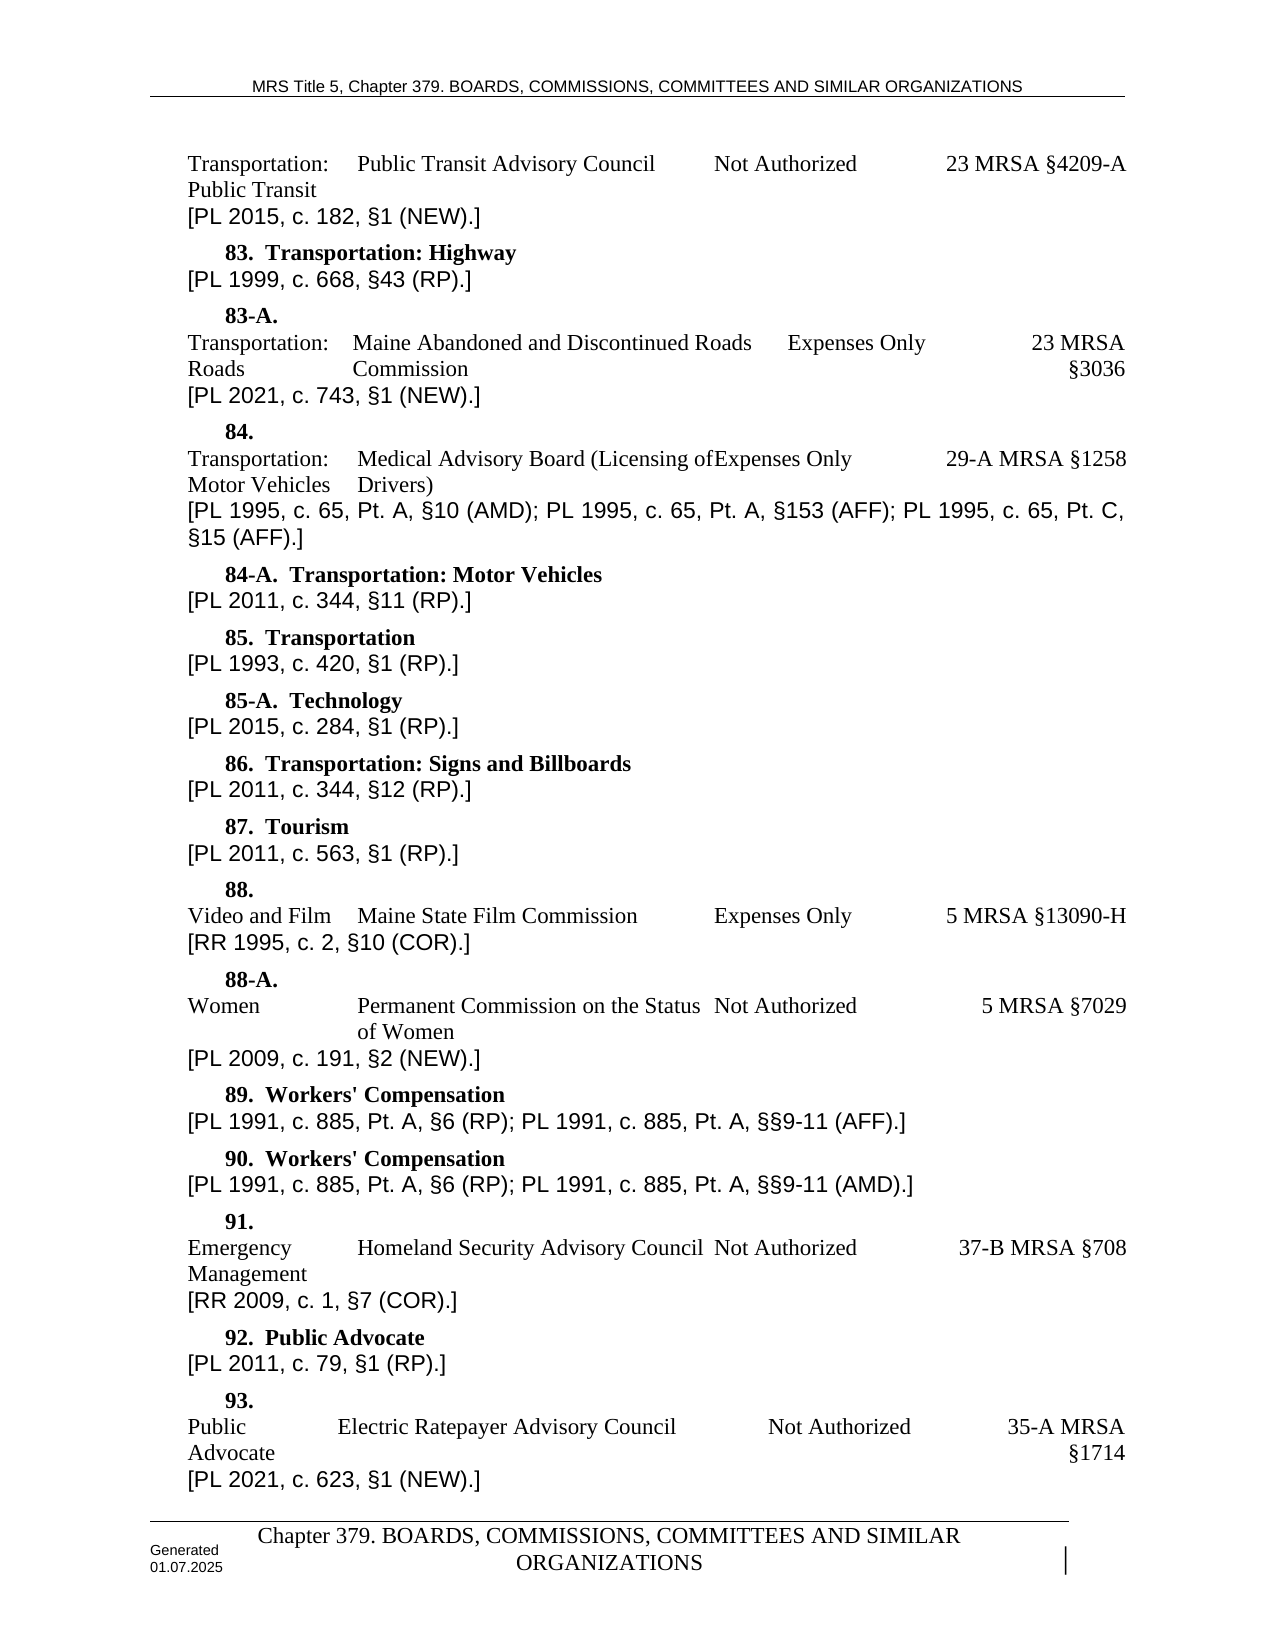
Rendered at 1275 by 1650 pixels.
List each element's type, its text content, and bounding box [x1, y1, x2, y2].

text [PL 2009, c. 191, §2 (NEW).] [187, 1045, 1125, 1071]
text 88-A. [187, 966, 1125, 992]
text 85. Transportation [187, 624, 1125, 650]
text [PL 2011, c. 563, §1 (RP).] [187, 839, 1125, 866]
text [PL 1999, c. 668, §43 (RP).] [187, 266, 1125, 292]
text [PL 2021, c. 743, §1 (NEW).] [187, 382, 1125, 408]
text 90. Workers' Compensation [187, 1145, 1125, 1171]
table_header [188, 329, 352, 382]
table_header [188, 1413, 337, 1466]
text 93. [187, 1387, 1125, 1413]
text 85-A. Technology [187, 687, 1125, 713]
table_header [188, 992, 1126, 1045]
text [RR 1995, c. 2, §10 (COR).] [187, 929, 1125, 955]
text [PL 2015, c. 284, §1 (RP).] [187, 713, 1125, 739]
text 83. Transportation: Highway [187, 239, 1125, 266]
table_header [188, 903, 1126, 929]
text [PL 1991, c. 885, Pt. A, §6 (RP); PL 1991, c. 885, Pt. A, §§9-11 (AFF).] [187, 1108, 1125, 1134]
text [PL 2011, c. 344, §11 (RP).] [187, 587, 1125, 613]
text 91. [187, 1208, 1125, 1234]
text 83-A. [187, 303, 1125, 329]
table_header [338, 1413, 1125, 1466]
text [RR 2009, c. 1, §7 (COR).] [187, 1287, 1125, 1313]
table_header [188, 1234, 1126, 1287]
text [PL 1995, c. 65, Pt. A, §10 (AMD); PL 1995, c. 65, Pt. A, §153 (AFF); PL 1995, c. 65, Pt. C, §15 (AFF).] [187, 497, 1125, 550]
text [PL 2021, c. 623, §1 (NEW).] [187, 1466, 1125, 1492]
text [PL 2011, c. 344, §12 (RP).] [187, 776, 1125, 803]
text [PL 2015, c. 182, §1 (NEW).] [187, 203, 1125, 229]
text [PL 1991, c. 885, Pt. A, §6 (RP); PL 1991, c. 885, Pt. A, §§9-11 (AMD).] [187, 1171, 1125, 1197]
text 86. Transportation: Signs and Billboards [187, 750, 1125, 776]
text 89. Workers' Compensation [187, 1082, 1125, 1108]
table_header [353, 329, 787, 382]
text 88. [187, 876, 1125, 903]
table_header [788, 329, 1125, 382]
text 84. [187, 418, 1125, 445]
text [PL 2011, c. 79, §1 (RP).] [187, 1350, 1125, 1376]
text [PL 1993, c. 420, §1 (RP).] [187, 650, 1125, 676]
text 92. Public Advocate [187, 1324, 1125, 1350]
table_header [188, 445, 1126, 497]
text 87. Tourism [187, 813, 1125, 839]
text 84-A. Transportation: Motor Vehicles [187, 561, 1125, 587]
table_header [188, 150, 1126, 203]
